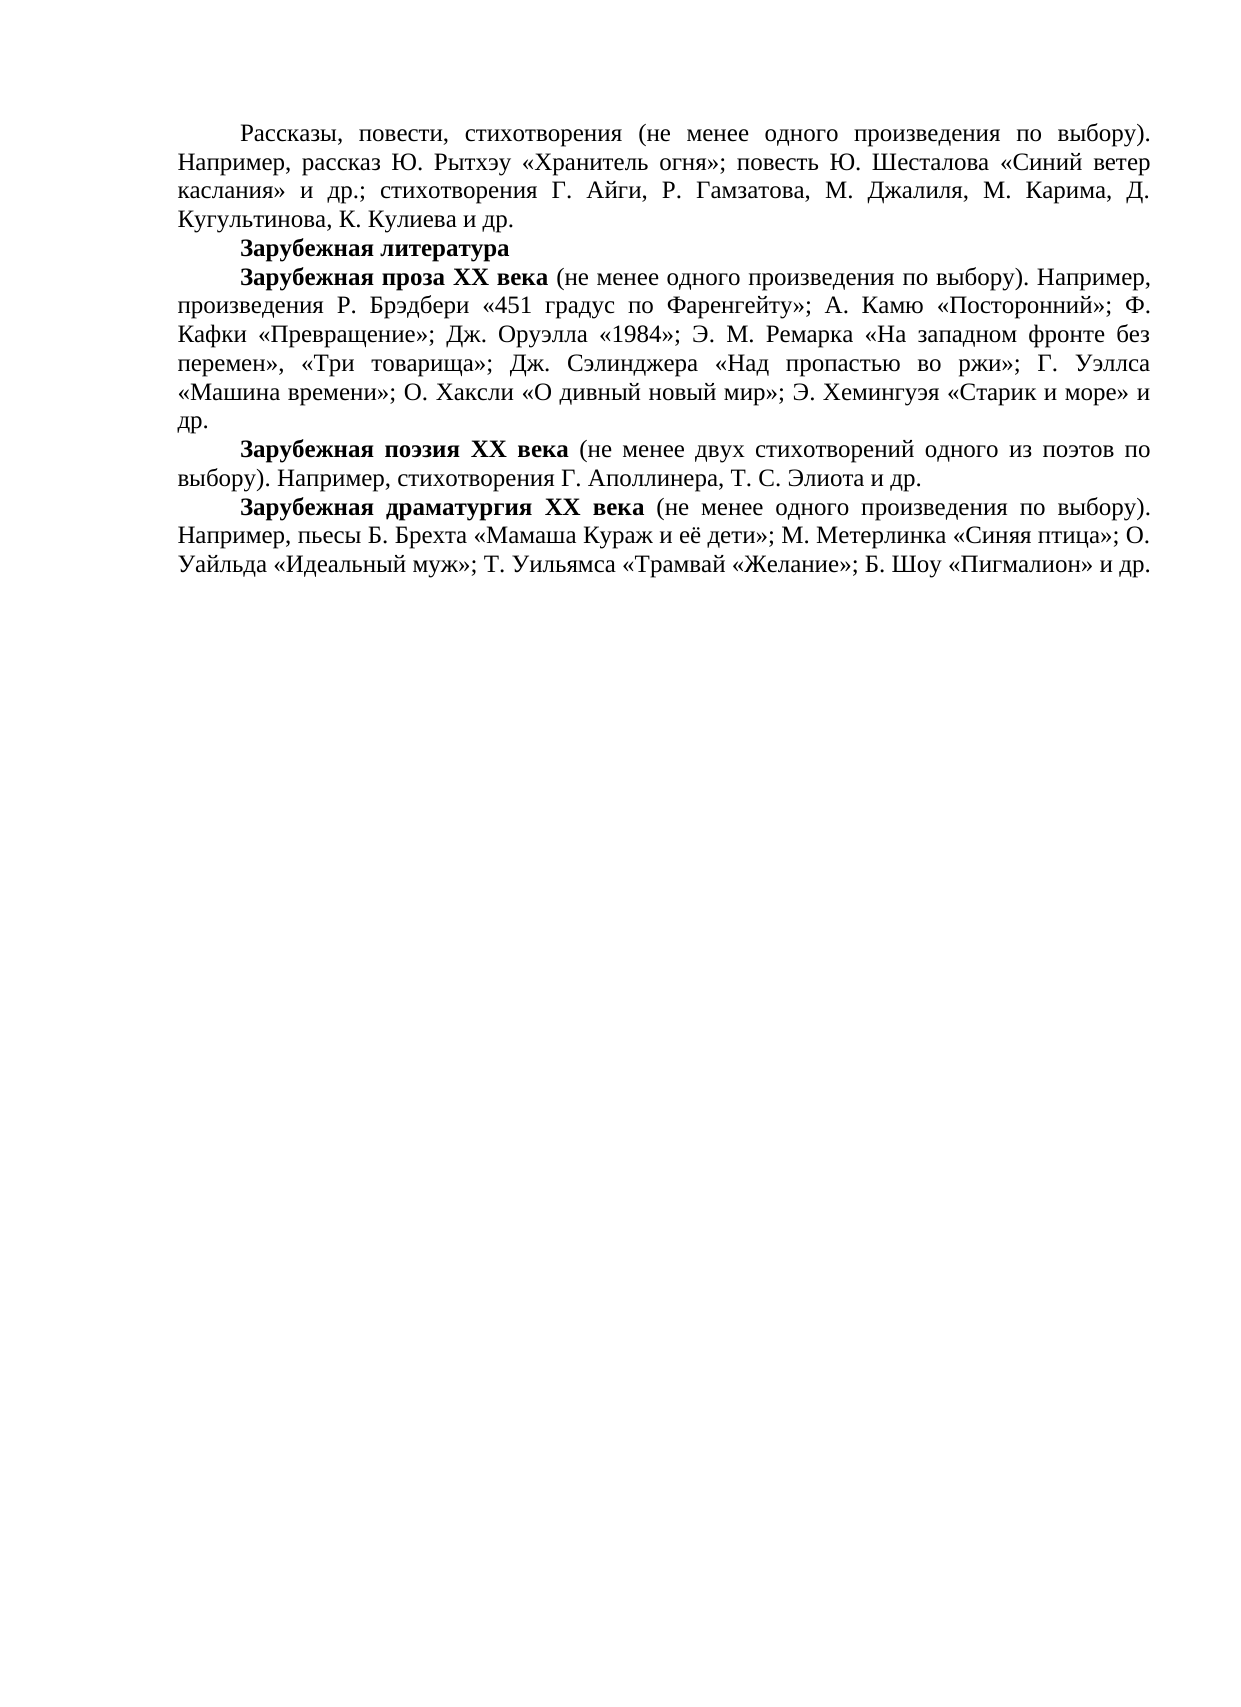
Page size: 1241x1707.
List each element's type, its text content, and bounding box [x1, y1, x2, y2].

text Зарубежная литература [177, 233, 1152, 262]
text Зарубежная поэзия XX века ‌(не менее двух стихотворений одного из поэтов по выбору). Например, стихотворения Г. Аполлинера, Т. С. Элиота и др.‌ [177, 434, 1152, 492]
text Рассказы, повести, стихотворения ‌(не менее одного произведения по выбору). Например, рассказ Ю. Рытхэу «Хранитель огня»; повесть Ю. Шесталова «Синий ветер каслания» и др.; стихотворения Г. Айги, Р. Гамзатова, М. Джалиля, М. Карима, Д. Кугультинова, К. Кулиева и др.‌ [177, 118, 1152, 233]
text Зарубежная драматургия XX века ‌(не менее одного произведения по выбору). Например, пьесы Б. Брехта «Мамаша Кураж и её дети»; М. Метерлинка «Синяя птица»; О. Уайльда «Идеальный муж»; Т. Уильямса «Трамвай «Желание»; Б. Шоу «Пигмалион» и др.‌‌ [177, 492, 1152, 578]
text Зарубежная проза XX века ‌(не менее одного произведения по выбору). Например, произведения Р. Брэдбери «451 градус по Фаренгейту»; А. Камю «Посторонний»; Ф. Кафки «Превращение»; Дж. Оруэлла «1984»; Э. М. Ремарка «На западном фронте без перемен», «Три товарища»; Дж. Сэлинджера «Над пропастью во ржи»; Г. Уэллса «Машина времени»; О. Хаксли «О дивный новый мир»; Э. Хемингуэя «Старик и море» и др.‌ [177, 262, 1152, 434]
